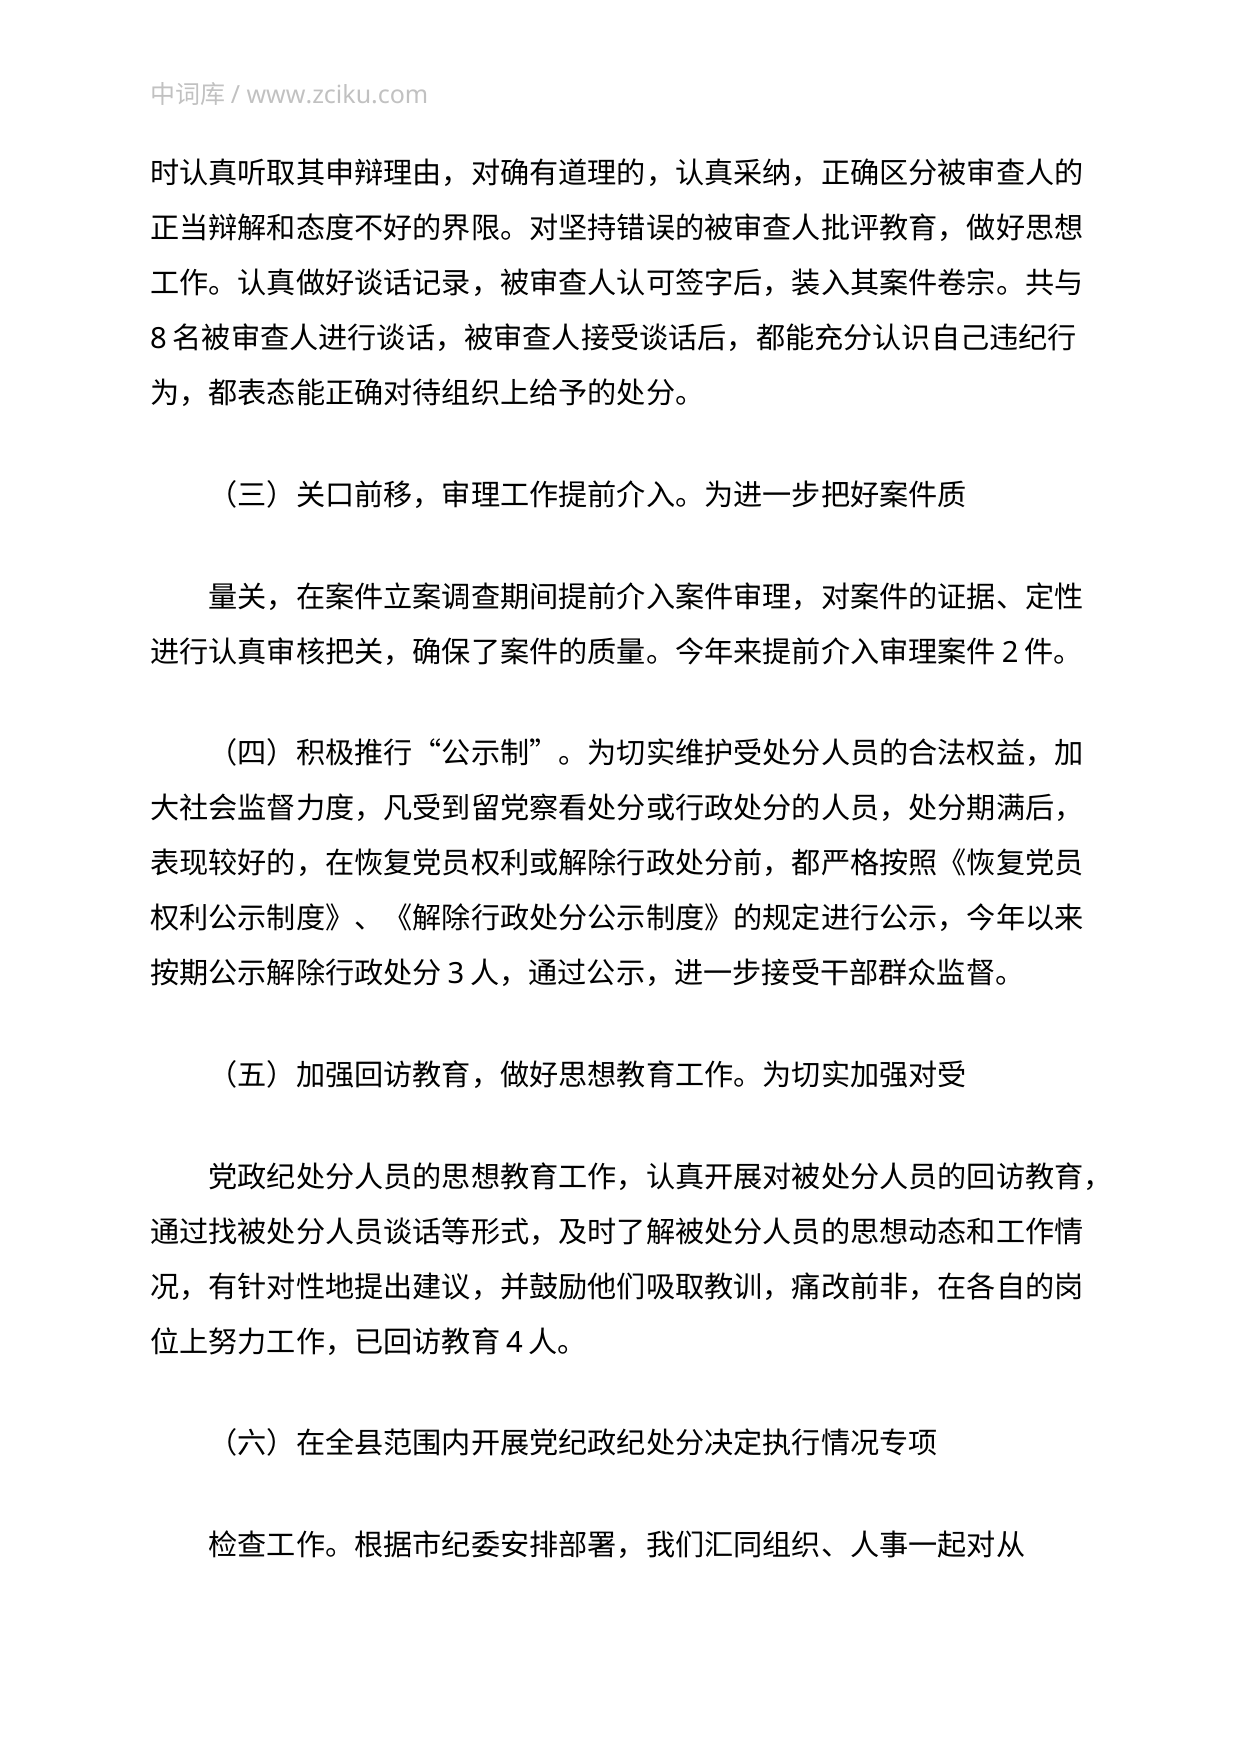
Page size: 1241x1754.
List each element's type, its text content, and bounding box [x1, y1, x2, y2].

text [150, 1522, 1090, 1564]
text 量关，在案件立案调查期间提前介入案件审理，对案件的证据、定性进行认真审核把关，确保了案件的质量。今年来提前介入审理案件2件。 [150, 573, 1090, 671]
text （六）在全县范围内开展党纪政纪处分决定执行情况专项 [150, 1420, 1090, 1462]
text （四）积极推行“公示制”。为切实维护受处分人员的合法权益，加大社会监督力度，凡受到留党察看处分或行政处分的人员，处分期满后，表现较好的，在恢复党员权利或解除行政处分前，都严格按照《恢复党员权利公示制度》、《解除行政处分公示制度》的规定进行公示，今年以来按期公示解除行政处分3人，通过公示，进一步接受干部群众监督。 [150, 730, 1090, 992]
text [150, 150, 1090, 412]
text 党政纪处分人员的思想教育工作，认真开展对被处分人员的回访教育，通过找被处分人员谈话等形式，及时了解被处分人员的思想动态和工作情况，有针对性地提出建议，并鼓励他们吸取教训，痛改前非，在各自的岗位上努力工作，已回访教育4人。 [150, 1153, 1090, 1361]
text （三）关口前移，审理工作提前介入。为进一步把好案件质 [150, 471, 1090, 514]
text （五）加强回访教育，做好思想教育工作。为切实加强对受 [150, 1052, 1090, 1094]
